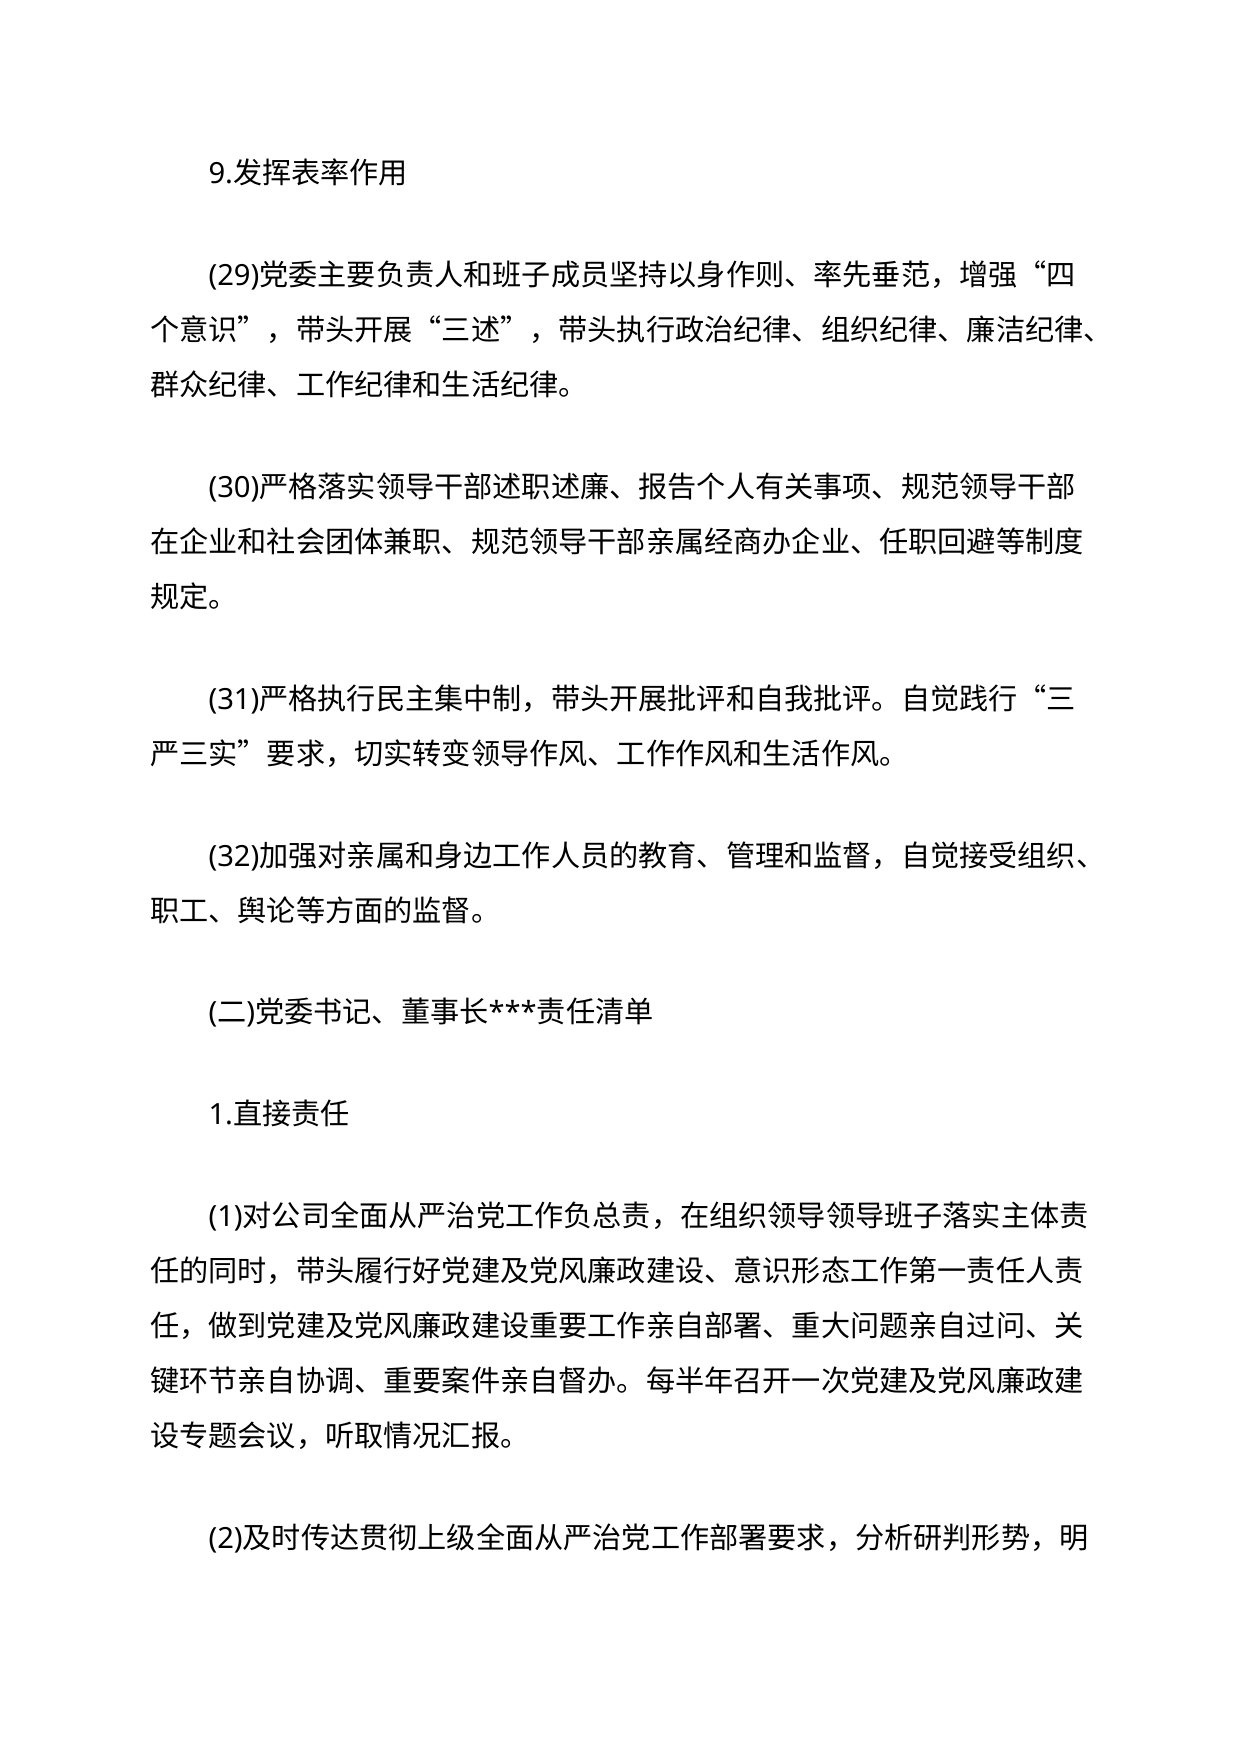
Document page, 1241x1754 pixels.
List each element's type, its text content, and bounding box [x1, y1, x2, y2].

text (30)严格落实领导干部述职述廉、报告个人有关事项、规范领导干部在企业和社会团体兼职、规范领导干部亲属经商办企业、任职回避等制度规定。 [150, 464, 1090, 616]
text (二)党委书记、董事长***责任清单 [150, 989, 1090, 1031]
text 1.直接责任 [150, 1091, 1090, 1133]
text (32)加强对亲属和身边工作人员的教育、管理和监督，自觉接受组织、职工、舆论等方面的监督。 [150, 832, 1090, 929]
text (31)严格执行民主集中制，带头开展批评和自我批评。自觉践行“三严三实”要求，切实转变领导作风、工作作风和生活作风。 [150, 675, 1090, 773]
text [150, 1514, 1090, 1557]
text (29)党委主要负责人和班子成员坚持以身作则、率先垂范，增强“四个意识”，带头开展“三述”，带头执行政治纪律、组织纪律、廉洁纪律、群众纪律、工作纪律和生活纪律。 [150, 252, 1090, 404]
text (1)对公司全面从严治党工作负总责，在组织领导领导班子落实主体责任的同时，带头履行好党建及党风廉政建设、意识形态工作第一责任人责任，做到党建及党风廉政建设重要工作亲自部署、重大问题亲自过问、关键环节亲自协调、重要案件亲自督办。每半年召开一次党建及党风廉政建设专题会议，听取情况汇报。 [150, 1193, 1090, 1455]
text 9.发挥表率作用 [150, 150, 1090, 192]
